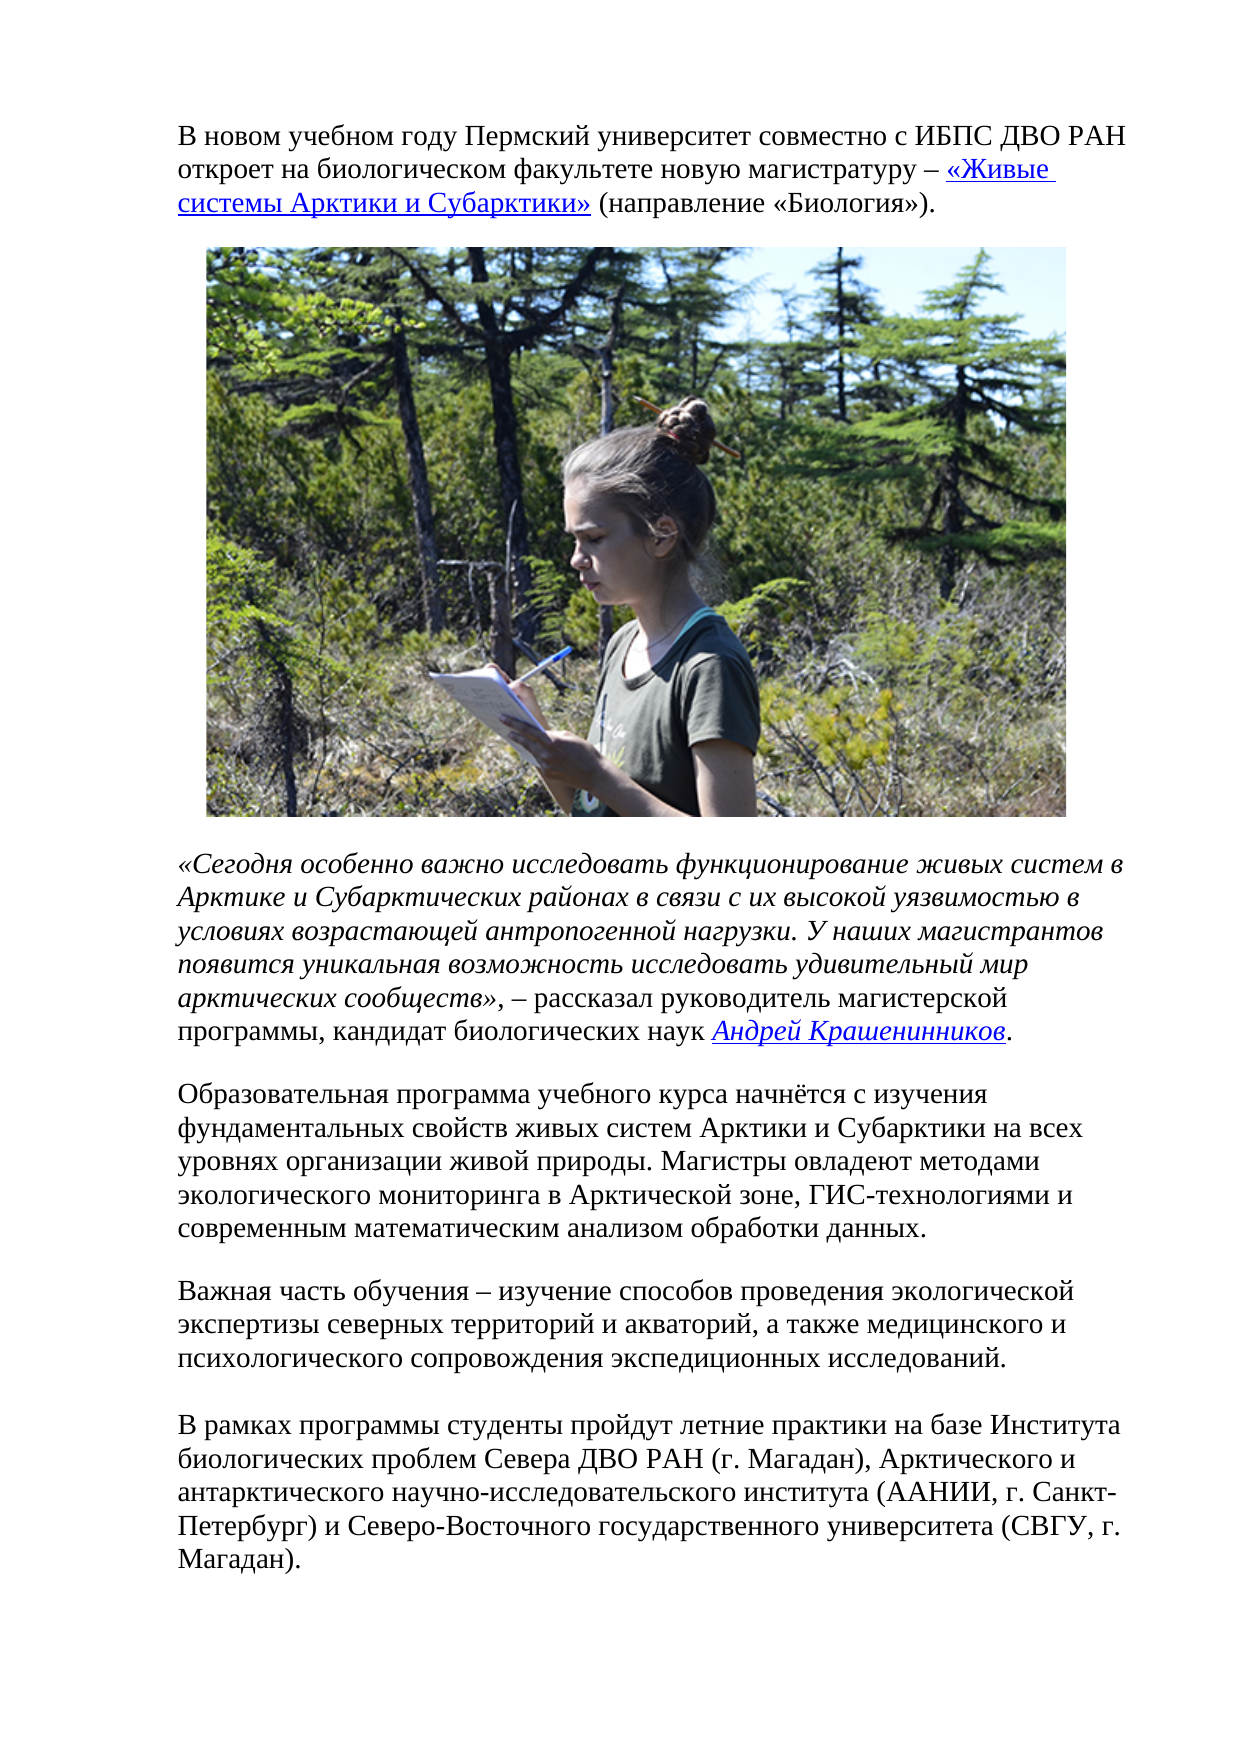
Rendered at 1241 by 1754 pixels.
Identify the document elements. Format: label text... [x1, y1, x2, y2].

text «Сегодня особенно важно исследовать функционирование живых систем в Арктике и Субарктических районах в связи с их высокой уязвимостью в условиях возрастающей антропогенной нагрузки. У наших магистрантов появится уникальная возможность исследовать удивительный мир арктических сообществ», – рассказал руководитель магистерской программы, кандидат биологических наук Андрей Крашенинников. [177, 846, 1152, 1047]
text Важная часть обучения – изучение способов проведения экологической экспертизы северных территорий и акваторий, а также медицинского и психологического сопровождения экспедиционных исследований. В рамках программы студенты пройдут летние практики на базе Института биологических проблем Севера ДВО РАН (г. Магадан), Арктического и антарктического научно-исследовательского института (ААНИИ, г. Санкт-Петербург) и Северо-Восточного государственного университета (СВГУ, г. Магадан). [177, 1273, 1152, 1575]
text В новом учебном году Пермский университет совместно с ИБПС ДВО РАН откроет на биологическом факультете новую магистратуру – «Живые системы Арктики и Субарктики» (направление «Биология»). [177, 118, 1152, 219]
picture [206, 247, 1067, 817]
text Образовательная программа учебного курса начнётся с изучения фундаментальных свойств живых систем Арктики и Субарктики на всех уровнях организации живой природы. Магистры овладеют методами экологического мониторинга в Арктической зоне, ГИС-технологиями и современным математическим анализом обработки данных. [177, 1076, 1152, 1244]
